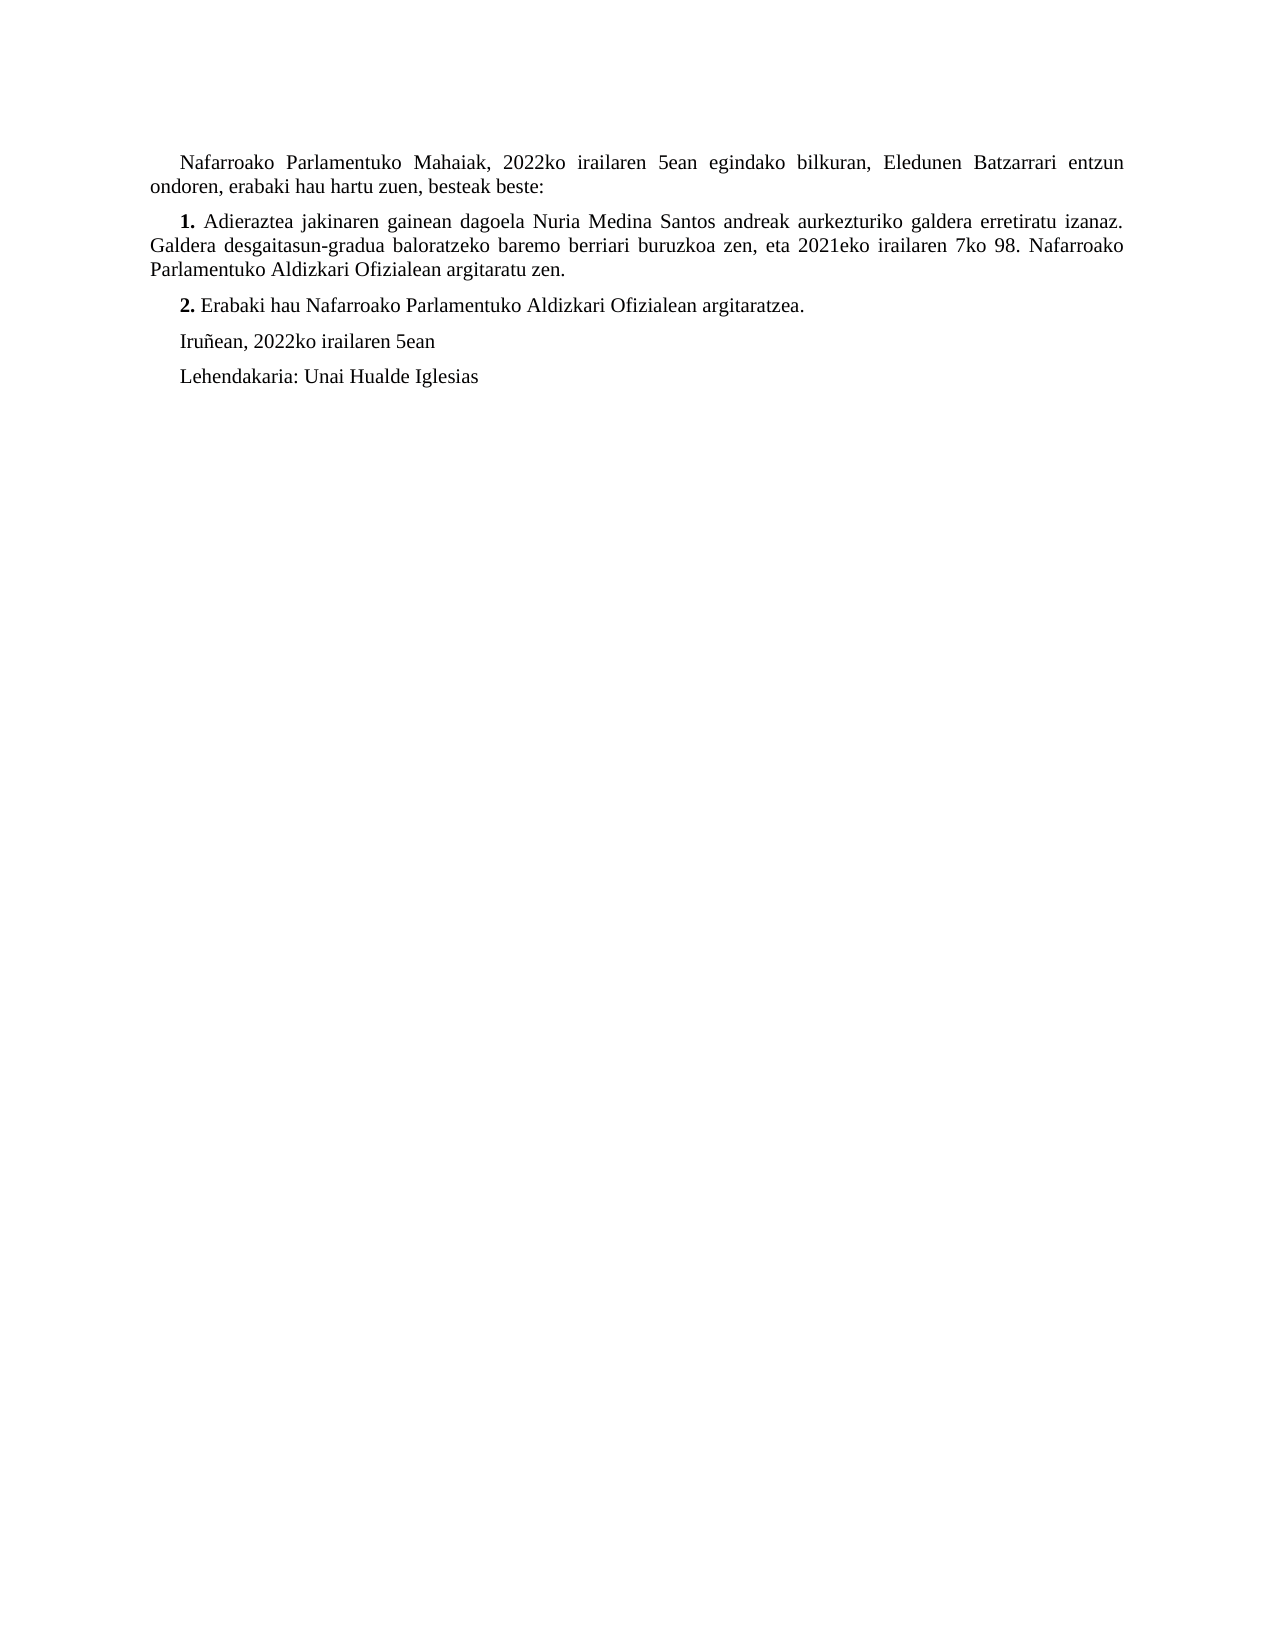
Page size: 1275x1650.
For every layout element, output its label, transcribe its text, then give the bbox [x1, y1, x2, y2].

text 1. Adieraztea jakinaren gainean dagoela Nuria Medina Santos andreak aurkezturiko galdera erretiratu izanaz. Galdera desgaitasun-gradua baloratzeko baremo berriari buruzkoa zen, eta 2021eko irailaren 7ko 98. Nafarroako Parlamentuko Aldizkari Ofizialean argitaratu zen. [150, 210, 1125, 282]
text Lehendakaria: Unai Hualde Iglesias [150, 365, 1125, 389]
text Iruñean, 2022ko irailaren 5ean [150, 329, 1125, 353]
text Nafarroako Parlamentuko Mahaiak, 2022ko irailaren 5ean egindako bilkuran, Eledunen Batzarrari entzun ondoren, erabaki hau hartu zuen, besteak beste: [150, 150, 1125, 198]
text 2. Erabaki hau Nafarroako Parlamentuko Aldizkari Ofizialean argitaratzea. [150, 293, 1125, 317]
